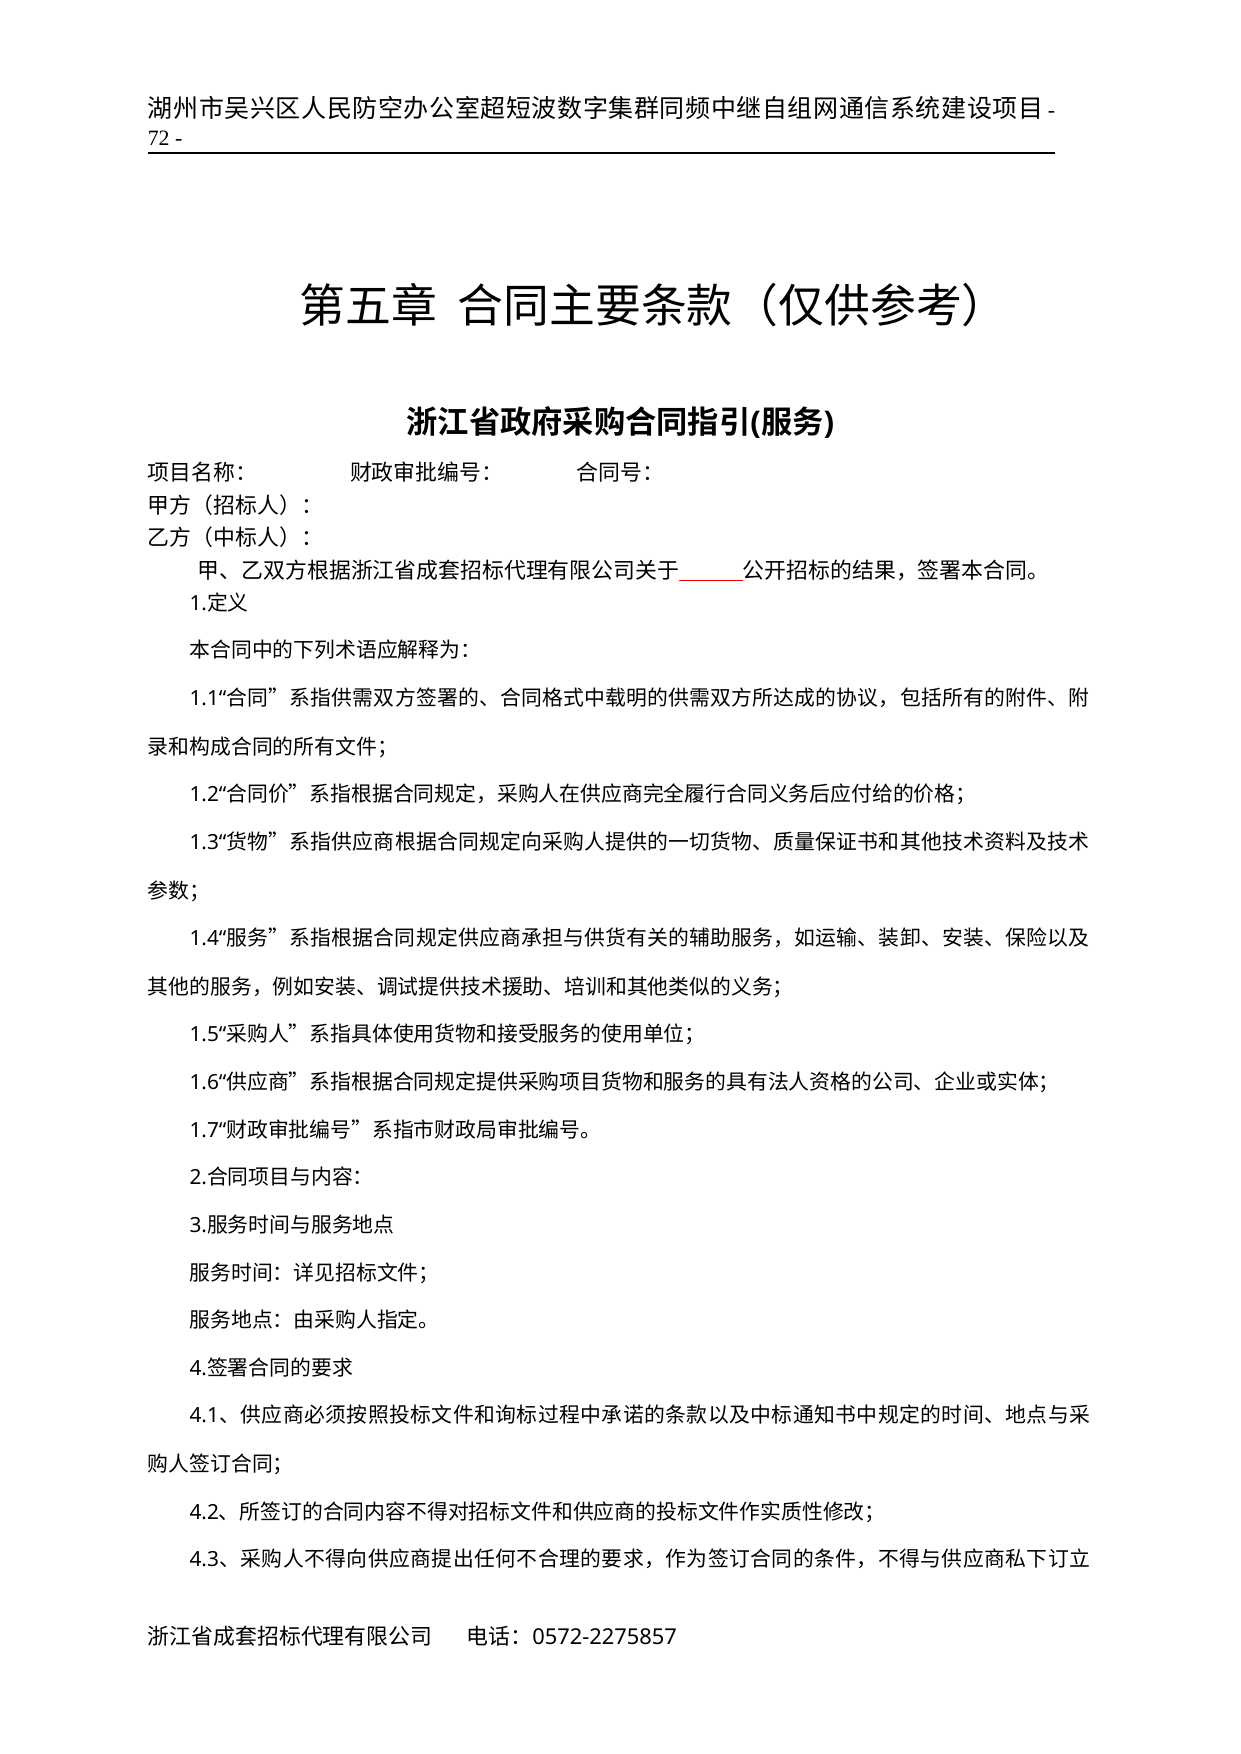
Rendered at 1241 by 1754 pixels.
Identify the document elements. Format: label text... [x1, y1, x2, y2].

text 服务地点：由采购人指定。 [148, 1302, 1092, 1335]
text 4.1、供应商必须按照投标文件和询标过程中承诺的条款以及中标通知书中规定的时间、地点与采购人签订合同； [148, 1397, 1092, 1479]
text 1.1“合同”系指供需双方签署的、合同格式中载明的供需双方所达成的协议，包括所有的附件、附录和构成合同的所有文件； [148, 680, 1092, 761]
text 1.2“合同价”系指根据合同规定，采购人在供应商完全履行合同义务后应付给的价格； [148, 776, 1092, 809]
text 2.合同项目与内容： [148, 1159, 1092, 1192]
text 第五章 合同主要条款（仅供参考） [191, 254, 1092, 351]
text 1.定义 [148, 585, 1092, 617]
text 1.4“服务”系指根据合同规定供应商承担与供货有关的辅助服务，如运输、装卸、安装、保险以及其他的服务，例如安装、调试提供技术援助、培训和其他类似的义务； [148, 920, 1092, 1002]
text 项目名称： 财政审批编号： 合同号： [148, 455, 1092, 487]
text 服务时间：详见招标文件； [148, 1255, 1092, 1287]
text 4.签署合同的要求 [148, 1350, 1092, 1382]
text 浙江省政府采购合同指引(服务) [148, 397, 1092, 442]
text 乙方（中标人）： [148, 520, 1092, 552]
text 甲方（招标人）： [148, 487, 1092, 520]
text 4.2、所签订的合同内容不得对招标文件和供应商的投标文件作实质性修改； [148, 1494, 1092, 1526]
text 1.6“供应商”系指根据合同规定提供采购项目货物和服务的具有法人资格的公司、企业或实体； [148, 1064, 1092, 1097]
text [148, 1541, 1092, 1574]
text 1.7“财政审批编号”系指市财政局审批编号。 [148, 1112, 1092, 1144]
text 本合同中的下列术语应解释为： [148, 632, 1092, 665]
text 3.服务时间与服务地点 [148, 1207, 1092, 1239]
text 1.5“采购人”系指具体使用货物和接受服务的使用单位； [148, 1017, 1092, 1049]
text 甲、乙双方根据浙江省成套招标代理有限公司关于 公开招标的结果，签署本合同。 [148, 552, 1092, 585]
text 1.3“货物”系指供应商根据合同规定向采购人提供的一切货物、质量保证书和其他技术资料及技术参数； [148, 824, 1092, 905]
